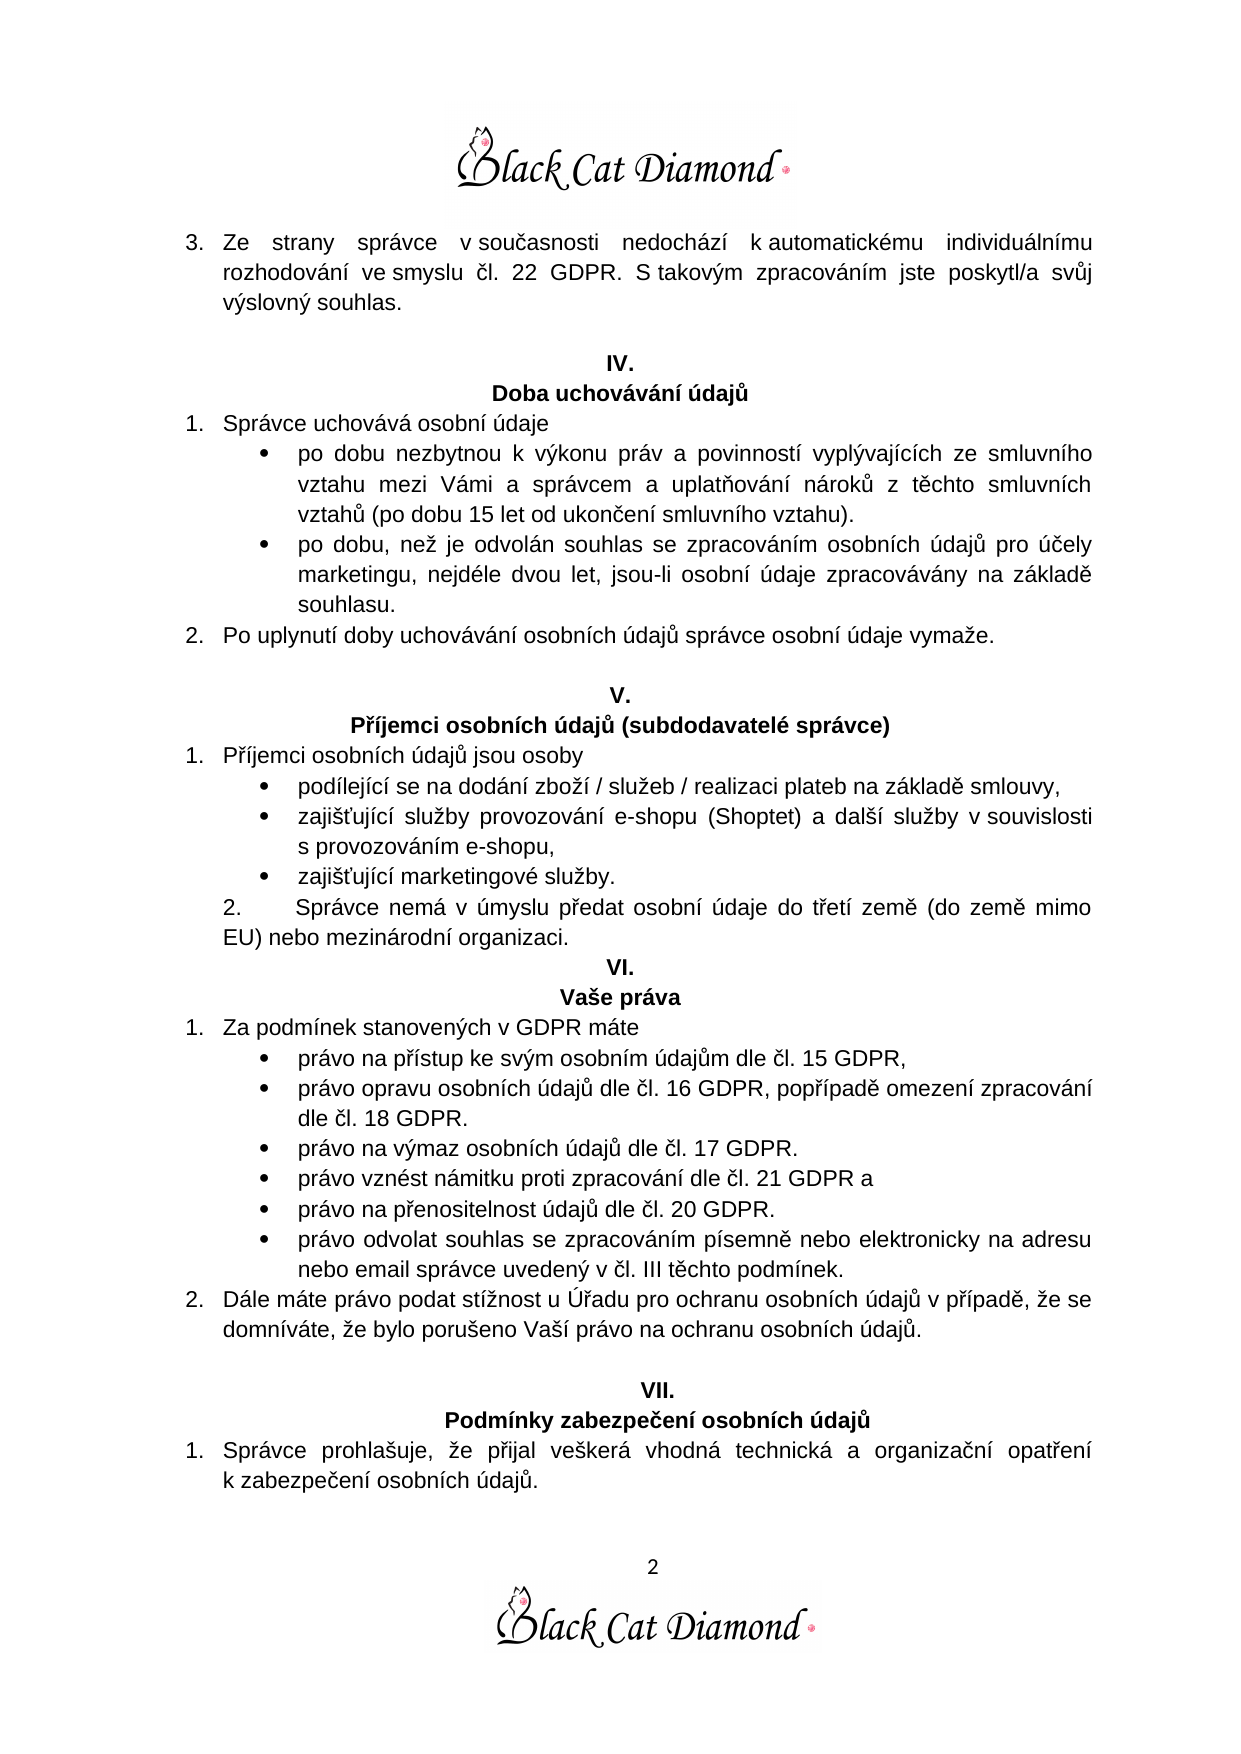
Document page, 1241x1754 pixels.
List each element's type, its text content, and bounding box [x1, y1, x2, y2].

text Doba uchovávání údajů [148, 380, 1093, 406]
list Za podmínek stanovených v GDPR máte [185, 1014, 1093, 1041]
text V. [148, 682, 1093, 708]
picture [443, 101, 797, 229]
list po dobu, než je odvolán souhlas se zpracováním osobních údajů pro účely marketingu, nejdéle dvou let, jsou-li osobní údaje zpracovávány na základě souhlasu. [260, 531, 1093, 618]
list Příjemci osobních údajů jsou osoby [185, 742, 1093, 769]
list Správce nemá v úmyslu předat osobní údaje do třetí země (do země mimo EU) nebo mezinárodní organizaci. [223, 893, 1093, 950]
list podílející se na dodání zboží / služeb / realizaci plateb na základě smlouvy, [260, 773, 1093, 799]
list právo na přístup ke svým osobním údajům dle čl. 15 GDPR, [260, 1044, 1093, 1071]
list právo na výmaz osobních údajů dle čl. 17 GDPR. [260, 1135, 1093, 1162]
list Dále máte právo podat stížnost u Úřadu pro ochranu osobních údajů v případě, že se domníváte, že bylo porušeno Vaší právo na ochranu osobních údajů. [185, 1286, 1093, 1343]
list právo opravu osobních údajů dle čl. 16 GDPR, popřípadě omezení zpracování dle čl. 18 GDPR. [260, 1075, 1093, 1131]
list Správce prohlašuje, že přijal veškerá vhodná technická a organizační opatření k zabezpečení osobních údajů. [185, 1437, 1093, 1494]
list právo odvolat souhlas se zpracováním písemně nebo elektronicky na adresu nebo email správce uvedený v čl. III těchto podmínek. [260, 1226, 1093, 1282]
list Podmínky zabezpečení osobních údajů [223, 1407, 1093, 1433]
text Vaše práva [148, 984, 1093, 1011]
list zajišťující marketingové služby. [260, 863, 1093, 890]
list po dobu nezbytnou k výkonu práv a povinností vyplývajících ze smluvního vztahu mezi Vámi a správcem a uplatňování nároků z těchto smluvních vztahů (po dobu 15 let od ukončení smluvního vztahu). [260, 440, 1093, 527]
list VII. [223, 1377, 1093, 1403]
list Po uplynutí doby uchovávání osobních údajů správce osobní údaje vymaže. [185, 622, 1093, 648]
list právo vznést námitku proti zpracování dle čl. 21 GDPR a [260, 1165, 1093, 1192]
list Ze strany správce v současnosti nedochází k automatickému individuálnímu rozhodování ve smyslu čl. 22 GDPR. S takovým zpracováním jste poskytl/a svůj výslovný souhlas. [185, 229, 1093, 316]
picture [483, 1580, 822, 1653]
text IV. [148, 350, 1093, 376]
list právo na přenositelnost údajů dle čl. 20 GDPR. [260, 1196, 1093, 1222]
text Příjemci osobních údajů (subdodavatelé správce) [148, 712, 1093, 739]
text VI. [148, 954, 1093, 980]
list zajišťující služby provozování e-shopu (Shoptet) a další služby v souvislosti s provozováním e-shopu, [260, 803, 1093, 859]
list Správce uchovává osobní údaje [185, 410, 1093, 437]
